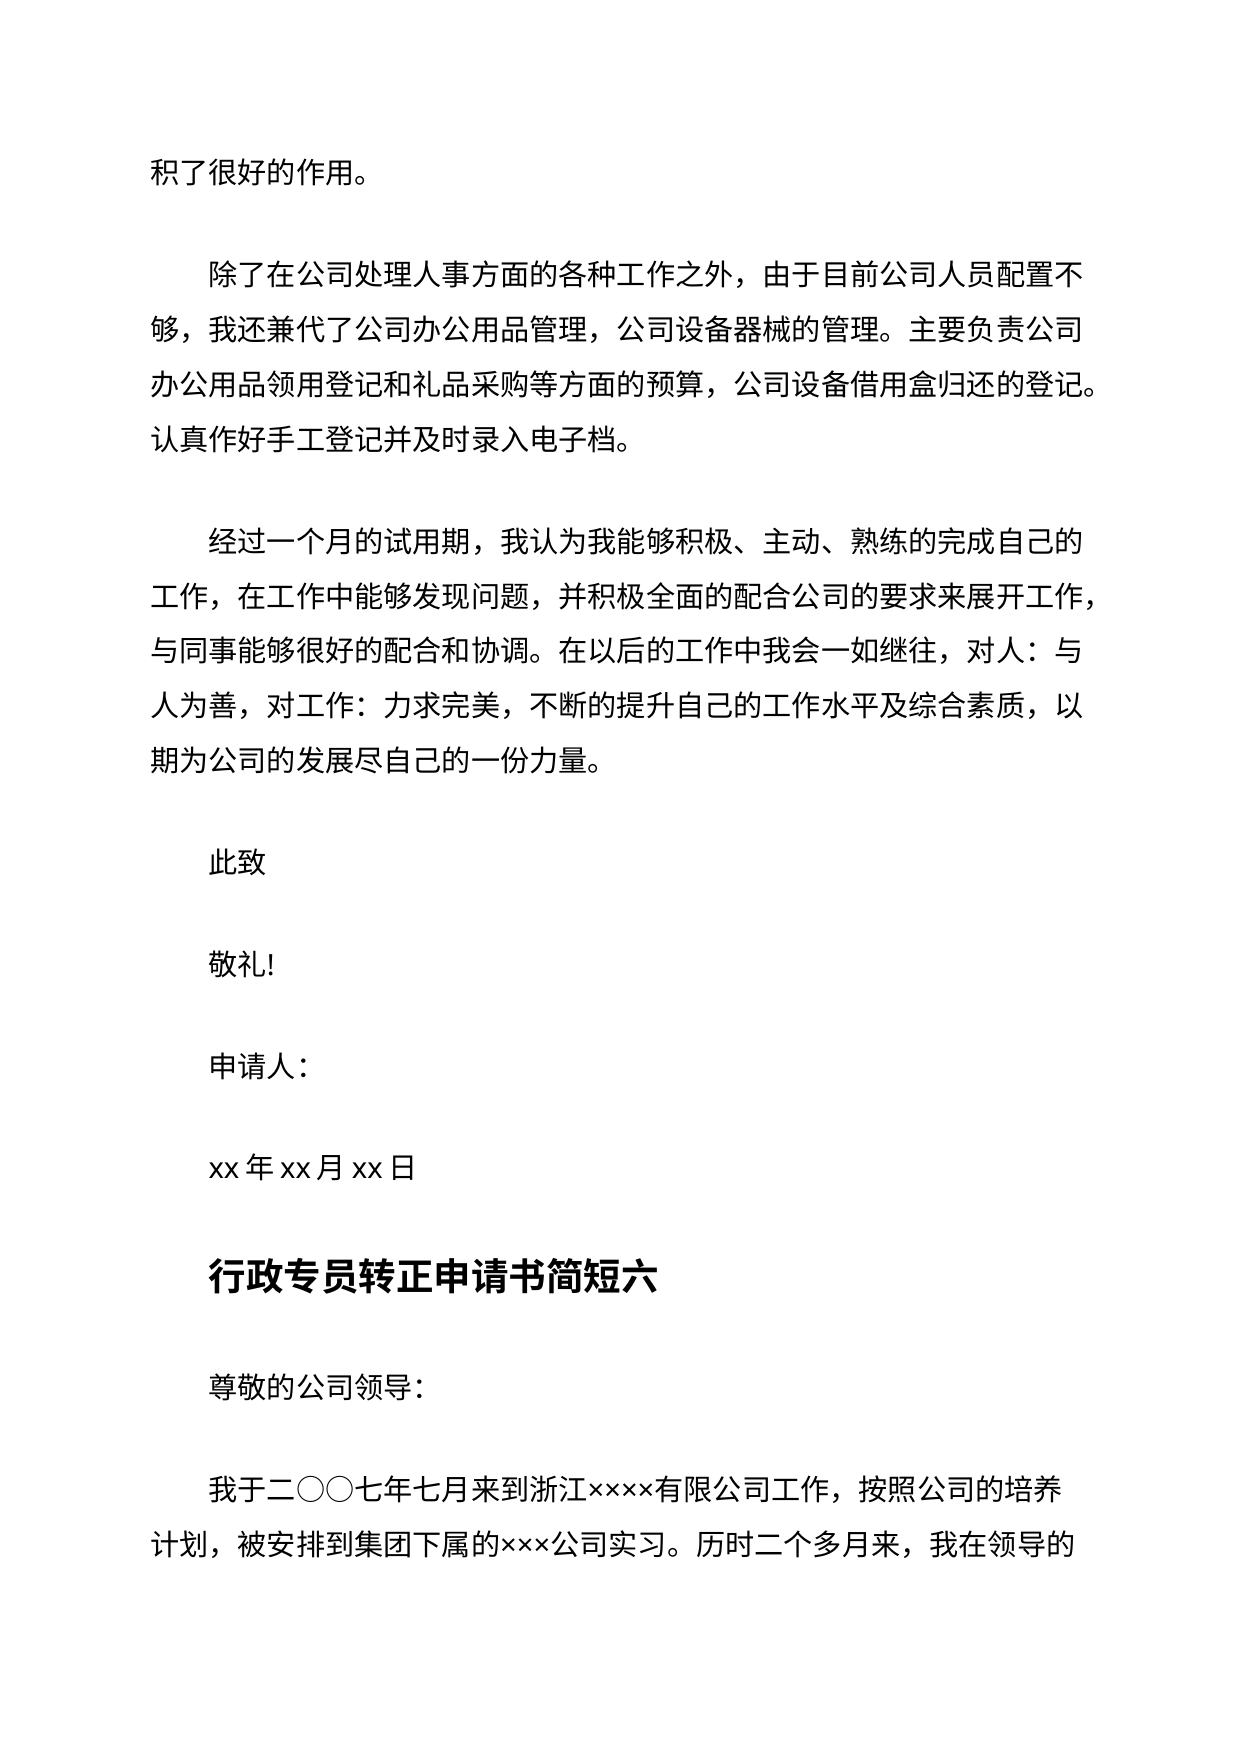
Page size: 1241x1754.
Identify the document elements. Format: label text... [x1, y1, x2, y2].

text 此致 [150, 839, 1090, 882]
text 除了在公司处理人事方面的各种工作之外，由于目前公司人员配置不够，我还兼代了公司办公用品管理，公司设备器械的管理。主要负责公司办公用品领用登记和礼品采购等方面的预算，公司设备借用盒归还的登记。认真作好手工登记并及时录入电子档。 [150, 252, 1090, 459]
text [150, 1466, 1090, 1564]
text 行政专员转正申请书简短六 [150, 1247, 1090, 1301]
text 尊敬的公司领导： [150, 1364, 1090, 1407]
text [150, 150, 1090, 192]
text 申请人： [150, 1043, 1090, 1086]
text 经过一个月的试用期，我认为我能够积极、主动、熟练的完成自己的工作，在工作中能够发现问题，并积极全面的配合公司的要求来展开工作，与同事能够很好的配合和协调。在以后的工作中我会一如继往，对人：与人为善，对工作：力求完美，不断的提升自己的工作水平及综合素质，以期为公司的发展尽自己的一份力量。 [150, 518, 1090, 780]
text 敬礼! [150, 941, 1090, 984]
text xx年xx月xx日 [150, 1145, 1090, 1187]
